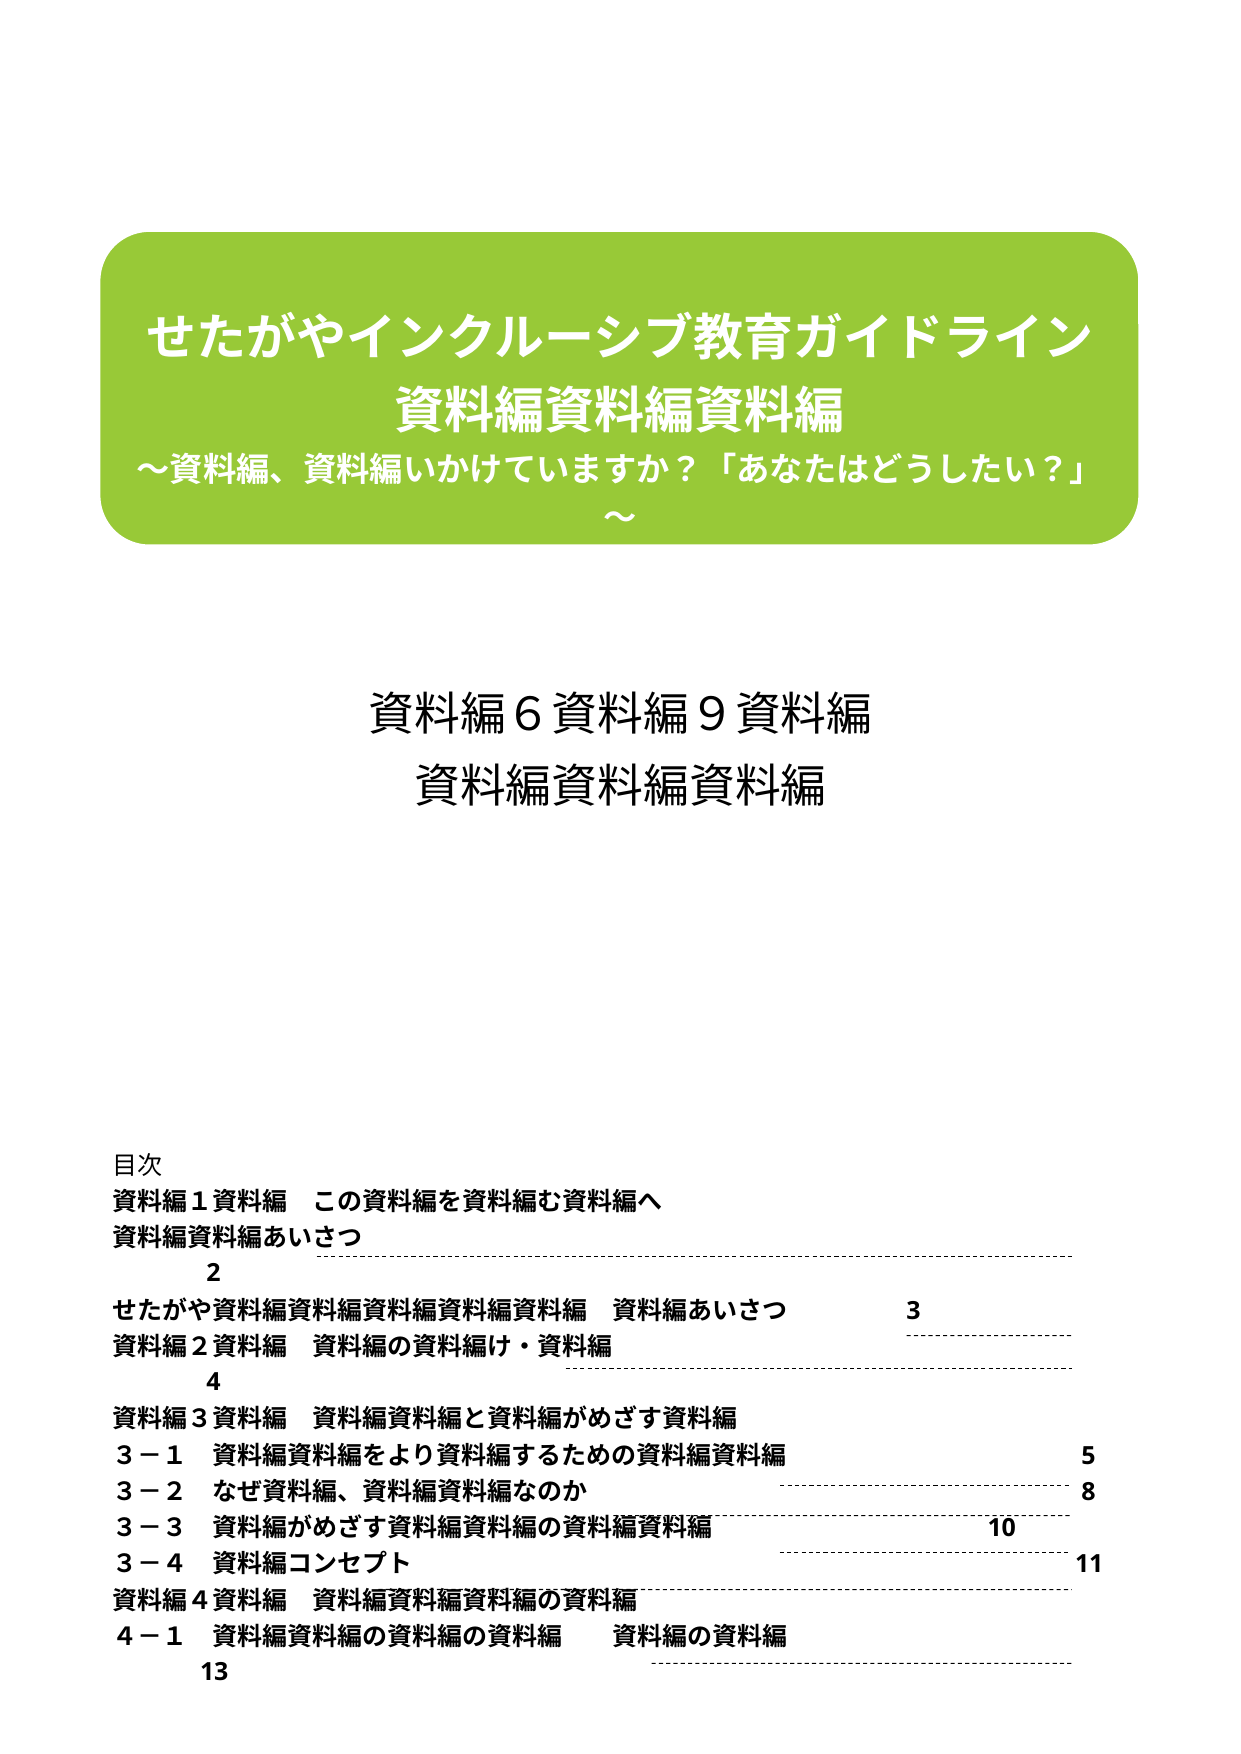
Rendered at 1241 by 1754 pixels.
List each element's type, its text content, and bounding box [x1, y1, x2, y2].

text 第２章 ガイドラインの位置付け・構成 4 [112, 1326, 1128, 1399]
text 第４章 インクルーシブ教育実践のポイント [112, 1580, 1128, 1616]
text 目次 [112, 1145, 1128, 1181]
text 第１章 このガイドラインを読む人へ [112, 1181, 1128, 1218]
text ３－１ インクルーシブ教育をより理解するための基礎知識 5 [112, 1435, 1128, 1471]
text せたがやインクルーシブ教育ガイドライン作成委員会 委員長あいさつ 3 [112, 1290, 1128, 1326]
text 令和６年９月 [112, 674, 1128, 746]
text 世田谷区教育委員会 [112, 746, 1128, 819]
text 第３章 インクルーシブ教育と世田谷区がめざす姿 [112, 1399, 1128, 1435]
text 教育長あいさつ 2 [112, 1218, 1128, 1290]
text ３－２ なぜ今、インクルーシブ教育なのか 8 [112, 1471, 1128, 1508]
text ４－１ 医療的ケア児の登校の様子 朝の事例 13 [112, 1616, 1128, 1689]
text ３－３ 世田谷区がめざすインクルーシブ教育の基本理念 10 [112, 1508, 1128, 1544]
text ３－４ 行動コンセプト 11 [112, 1544, 1128, 1580]
